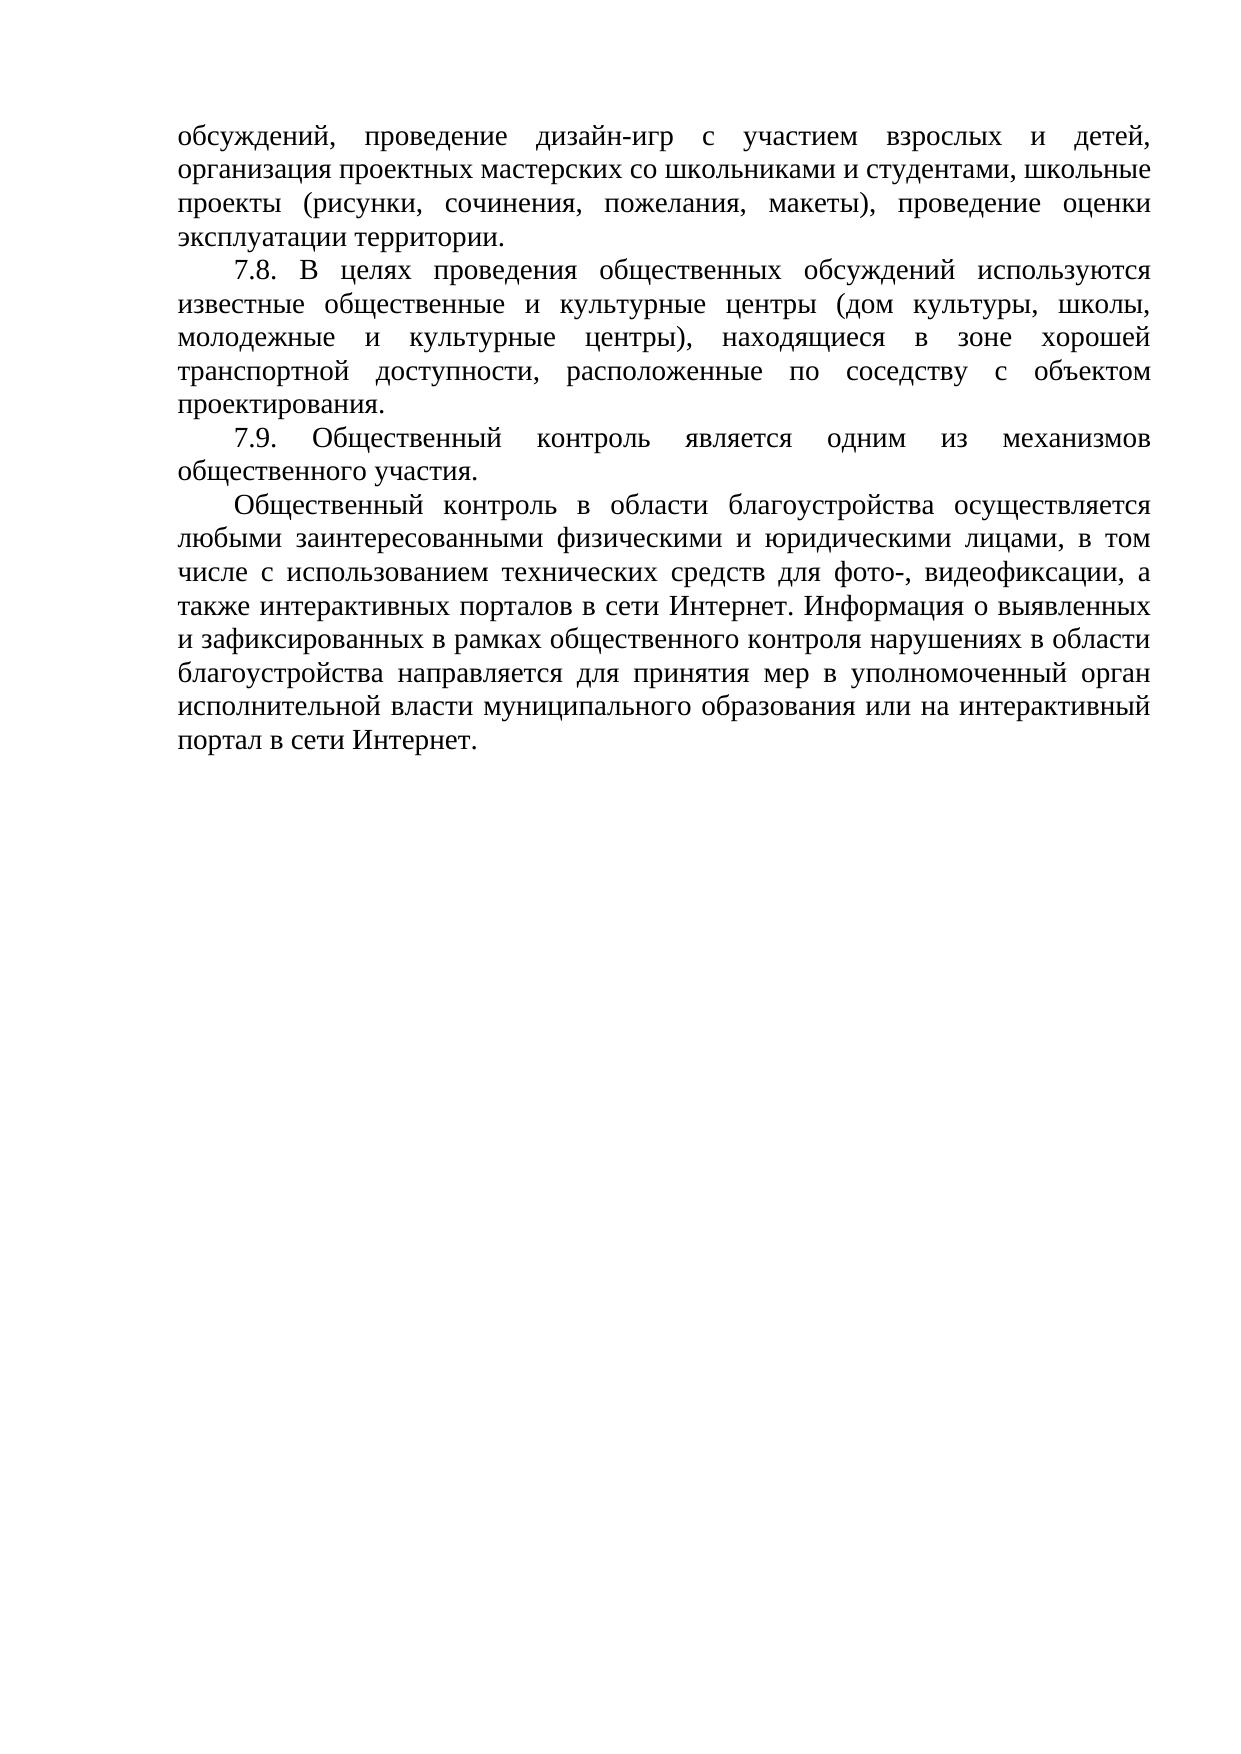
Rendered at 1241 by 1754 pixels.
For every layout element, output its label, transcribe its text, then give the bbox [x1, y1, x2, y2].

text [177, 118, 1152, 252]
text Общественный контроль в области благоустройства осуществляется любыми заинтересованными физическими и юридическими лицами, в том числе с использованием технических средств для фото-, видеофиксации, а также интерактивных порталов в сети Интернет. Информация о выявленных и зафиксированных в рамках общественного контроля нарушениях в области благоустройства направляется для принятия мер в уполномоченный орган исполнительной власти муниципального образования или на интерактивный портал в сети Интернет. [177, 487, 1152, 755]
text 7.8. В целях проведения общественных обсуждений используются известные общественные и культурные центры (дом культуры, школы, молодежные и культурные центры), находящиеся в зоне хорошей транспортной доступности, расположенные по соседству с объектом проектирования. [177, 252, 1152, 420]
text 7.9. Общественный контроль является одним из механизмов общественного участия. [177, 420, 1152, 487]
